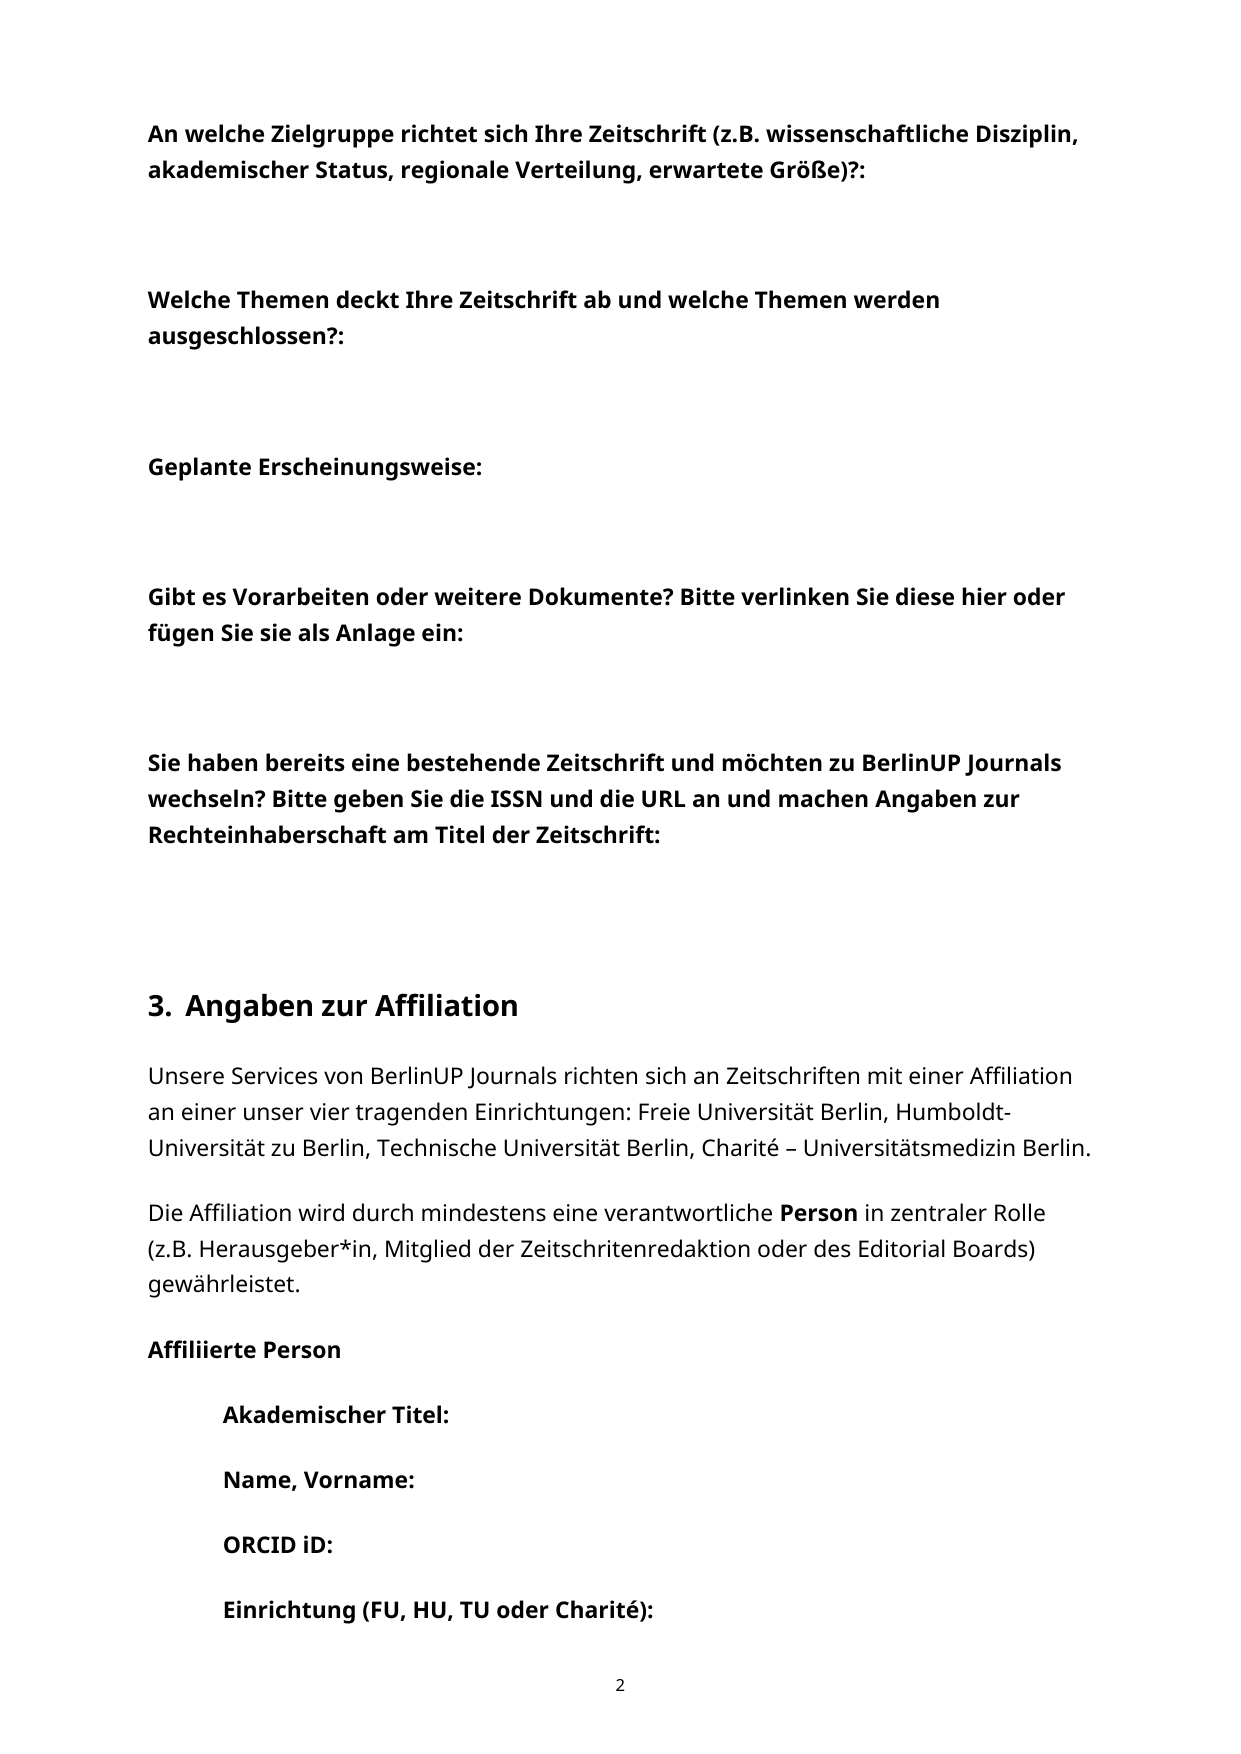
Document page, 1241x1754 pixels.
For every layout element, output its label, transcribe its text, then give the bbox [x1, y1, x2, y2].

text Einrichtung (FU, HU, TU oder Charité): [148, 1594, 1092, 1625]
text Gibt es Vorarbeiten oder weitere Dokumente? Bitte verlinken Sie diese hier oder fügen Sie sie als Anlage ein: [148, 581, 1092, 648]
text An welche Zielgruppe richtet sich Ihre Zeitschrift (z.B. wissenschaftliche Disziplin, akademischer Status, regionale Verteilung, erwartete Größe)?: [148, 118, 1092, 185]
text Akademischer Titel: [223, 1399, 1092, 1430]
text Die Affiliation wird durch mindestens eine verantwortliche Person in zentraler Rolle (z.B. Herausgeber*in, Mitglied der Zeitschritenredaktion oder des Editorial Boards) gewährleistet. [148, 1197, 1092, 1300]
subtitle Angaben zur Affiliation [148, 985, 1092, 1024]
text Name, Vorname: [223, 1464, 1092, 1495]
text Geplante Erscheinungsweise: [148, 450, 1092, 482]
text Unsere Services von BerlinUP Journals richten sich an Zeitschriften mit einer Affiliation an einer unser vier tragenden Einrichtungen: Freie Universität Berlin, Humboldt-Universität zu Berlin, Technische Universität Berlin, Charité – Universitätsmedizin Berlin. [148, 1059, 1092, 1163]
text Sie haben bereits eine bestehende Zeitschrift und möchten zu BerlinUP Journals wechseln? Bitte geben Sie die ISSN und die URL an und machen Angaben zur Rechteinhaberschaft am Titel der Zeitschrift: [148, 747, 1092, 850]
text ORCID iD: [223, 1529, 1092, 1560]
text Welche Themen deckt Ihre Zeitschrift ab und welche Themen werden ausgeschlossen?: [148, 284, 1092, 351]
text Affiliierte Person [148, 1333, 1092, 1365]
